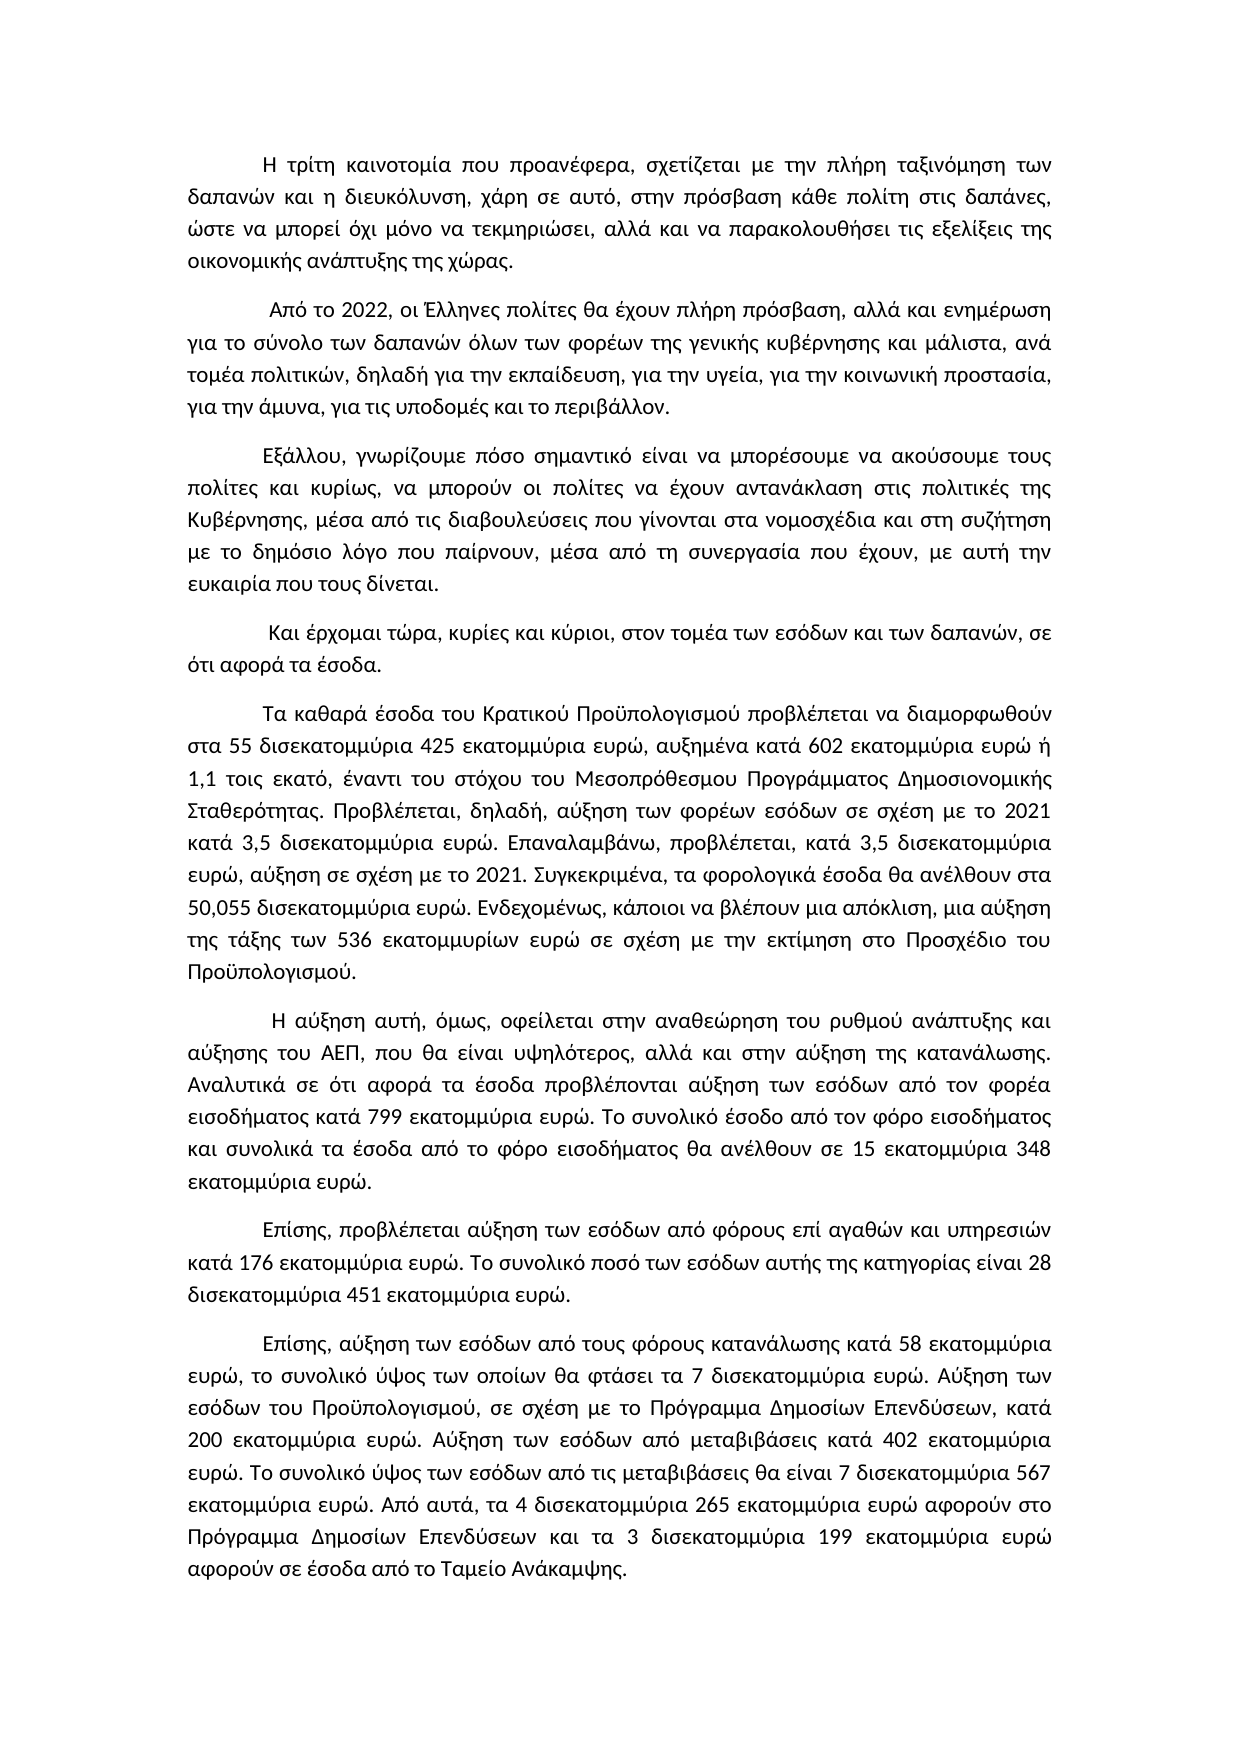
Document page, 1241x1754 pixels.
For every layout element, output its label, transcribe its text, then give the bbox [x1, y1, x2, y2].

text Επίσης, προβλέπεται αύξηση των εσόδων από φόρους επί αγαθών και υπηρεσιών κατά 176 εκατομμύρια ευρώ. Το συνολικό ποσό των εσόδων αυτής της κατηγορίας είναι 28 δισεκατομμύρια 451 εκατομμύρια ευρώ. [187, 1216, 1053, 1308]
text Επίσης, αύξηση των εσόδων από τους φόρους κατανάλωσης κατά 58 εκατομμύρια ευρώ, το συνολικό ύψος των οποίων θα φτάσει τα 7 δισεκατομμύρια ευρώ. Αύξηση των εσόδων του Προϋπολογισμού, σε σχέση με το Πρόγραμμα Δημοσίων Επενδύσεων, κατά 200 εκατομμύρια ευρώ. Αύξηση των εσόδων από μεταβιβάσεις κατά 402 εκατομμύρια ευρώ. Το συνολικό ύψος των εσόδων από τις μεταβιβάσεις θα είναι 7 δισεκατομμύρια 567 εκατομμύρια ευρώ. Από αυτά, τα 4 δισεκατομμύρια 265 εκατομμύρια ευρώ αφορούν στο Πρόγραμμα Δημοσίων Επενδύσεων και τα 3 δισεκατομμύρια 199 εκατομμύρια ευρώ αφορούν σε έσοδα από το Ταμείο Ανάκαμψης. [187, 1329, 1053, 1582]
text Τα καθαρά έσοδα του Κρατικού Προϋπολογισμού προβλέπεται να διαμορφωθούν στα 55 δισεκατομμύρια 425 εκατομμύρια ευρώ, αυξημένα κατά 602 εκατομμύρια ευρώ ή 1,1 τοις εκατό, έναντι του στόχου του Μεσοπρόθεσμου Προγράμματος Δημοσιονομικής Σταθερότητας. Προβλέπεται, δηλαδή, αύξηση των φορέων εσόδων σε σχέση με το 2021 κατά 3,5 δισεκατομμύρια ευρώ. Επαναλαμβάνω, προβλέπεται, κατά 3,5 δισεκατομμύρια ευρώ, αύξηση σε σχέση με το 2021. Συγκεκριμένα, τα φορολογικά έσοδα θα ανέλθουν στα 50,055 δισεκατομμύρια ευρώ. Ενδεχομένως, κάποιοι να βλέπουν μια απόκλιση, μια αύξηση της τάξης των 536 εκατομμυρίων ευρώ σε σχέση με την εκτίμηση στο Προσχέδιο του Προϋπολογισμού. [187, 699, 1053, 985]
text Εξάλλου, γνωρίζουμε πόσο σημαντικό είναι να μπορέσουμε να ακούσουμε τους πολίτες και κυρίως, να μπορούν οι πολίτες να έχουν αντανάκλαση στις πολιτικές της Κυβέρνησης, μέσα από τις διαβουλεύσεις που γίνονται στα νομοσχέδια και στη συζήτηση με το δημόσιο λόγο που παίρνουν, μέσα από τη συνεργασία που έχουν, με αυτή την ευκαιρία που τους δίνεται. [187, 441, 1053, 598]
text Η αύξηση αυτή, όμως, οφείλεται στην αναθεώρηση του ρυθμού ανάπτυξης και αύξησης του ΑΕΠ, που θα είναι υψηλότερος, αλλά και στην αύξηση της κατανάλωσης. Αναλυτικά σε ότι αφορά τα έσοδα προβλέπονται αύξηση των εσόδων από τον φορέα εισοδήματος κατά 799 εκατομμύρια ευρώ. Το συνολικό έσοδο από τον φόρο εισοδήματος και συνολικά τα έσοδα από το φόρο εισοδήματος θα ανέλθουν σε 15 εκατομμύρια 348 εκατομμύρια ευρώ. [187, 1006, 1053, 1195]
text Από το 2022, οι Έλληνες πολίτες θα έχουν πλήρη πρόσβαση, αλλά και ενημέρωση για το σύνολο των δαπανών όλων των φορέων της γενικής κυβέρνησης και μάλιστα, ανά τομέα πολιτικών, δηλαδή για την εκπαίδευση, για την υγεία, για την κοινωνική προστασία, για την άμυνα, για τις υποδομές και το περιβάλλον. [187, 295, 1053, 420]
text Και έρχομαι τώρα, κυρίες και κύριοι, στον τομέα των εσόδων και των δαπανών, σε ότι αφορά τα έσοδα. [187, 618, 1053, 679]
text Η τρίτη καινοτομία που προανέφερα, σχετίζεται με την πλήρη ταξινόμηση των δαπανών και η διευκόλυνση, χάρη σε αυτό, στην πρόσβαση κάθε πολίτη στις δαπάνες, ώστε να μπορεί όχι μόνο να τεκμηριώσει, αλλά και να παρακολουθήσει τις εξελίξεις της οικονομικής ανάπτυξης της χώρας. [187, 150, 1053, 274]
